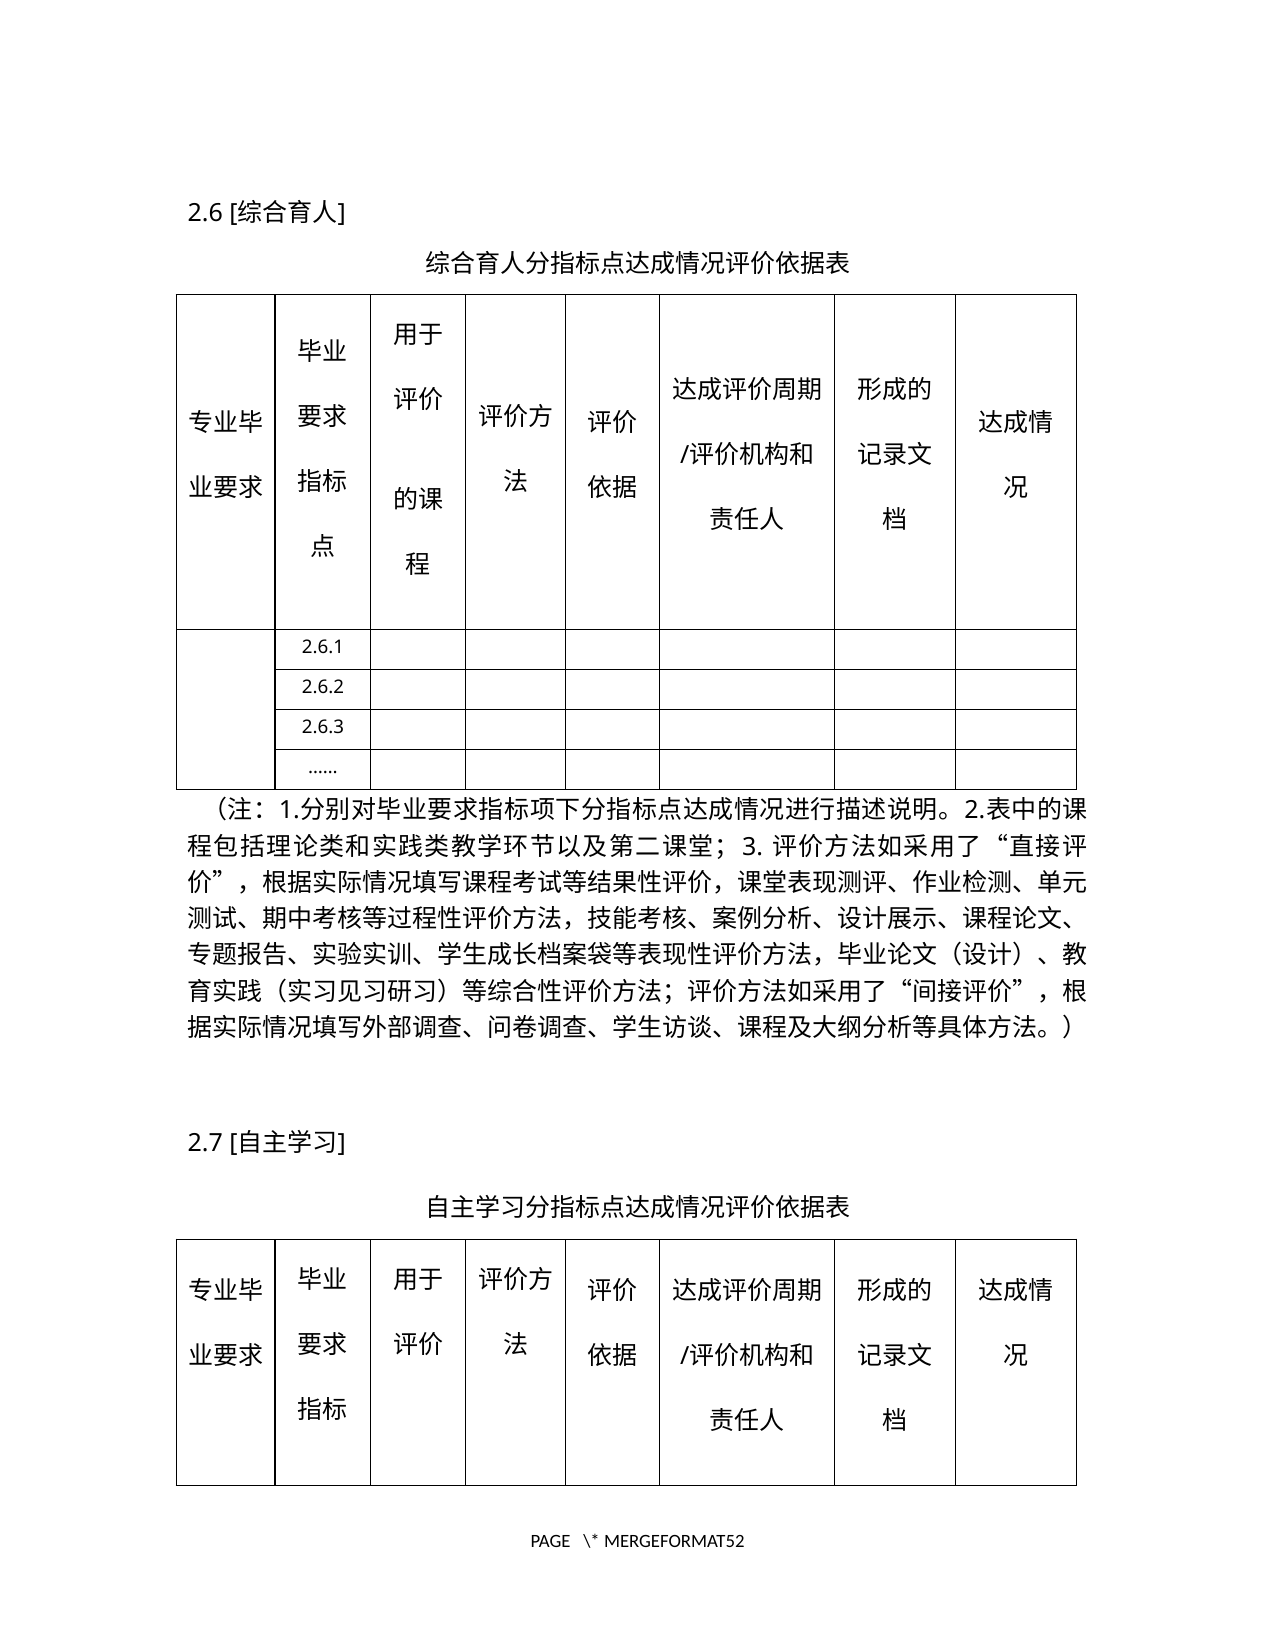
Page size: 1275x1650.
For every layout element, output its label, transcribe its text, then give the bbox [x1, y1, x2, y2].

table_header 形成的记录文档 [835, 295, 955, 629]
table_cell [371, 670, 465, 709]
table_cell [956, 750, 1076, 789]
table_cell [660, 630, 834, 669]
table_header 达成情况 [956, 1240, 1076, 1485]
list 2.6 [综合育人] [187, 193, 1087, 229]
table_header 形成的记录文档 [835, 1240, 955, 1485]
table_cell [466, 750, 565, 789]
table_header 评价依据 [566, 1240, 659, 1485]
table_header 专业毕业要求 [177, 1240, 274, 1485]
table_cell [835, 750, 955, 789]
table_cell [660, 710, 834, 749]
table_cell [371, 630, 465, 669]
table_cell [177, 630, 274, 789]
table_header 用于评价 的课程 [371, 295, 465, 629]
table_cell [835, 670, 955, 709]
table_cell [566, 670, 659, 709]
table_cell [371, 710, 465, 749]
text 2.7 [自主学习] [187, 1108, 1087, 1173]
table_header 用于评价 的课程 [371, 1240, 465, 1485]
table_cell [566, 750, 659, 789]
table_cell [466, 630, 565, 669]
table_cell [566, 710, 659, 749]
table_header 达成评价周期/评价机构和责任人 [660, 1240, 834, 1485]
text 自主学习分指标点达成情况评价依据表 [187, 1173, 1087, 1238]
table_cell [956, 630, 1076, 669]
table_header 达成评价周期/评价机构和责任人 [660, 295, 834, 629]
table_cell [371, 750, 465, 789]
table_cell [956, 670, 1076, 709]
table_header 毕业要求指标点 [276, 1240, 370, 1485]
list （注：1.分别对毕业要求指标项下分指标点达成情况进行描述说明。2.表中的课程包括理论类和实践类教学环节以及第二课堂；3. 评价方法如采用了“直接评价”，根据实际情况填写课程考试等结果性评价，课堂表现测评、作业检测、单元测试、期中考核等过程性评价方法，技能考核、案例分析、设计展示、课程论文、专题报告、实验实训、学生成长档案袋等表现性评价方法，毕业论文（设计）、教育实践（实习见习研习）等综合性评价方法；评价方法如采用了“间接评价”，根据实际情况填写外部调查、问卷调查、学生访谈、课程及大纲分析等具体方法。） [187, 790, 1087, 1043]
table_cell [660, 670, 834, 709]
table_header 专业毕业要求 [177, 295, 274, 629]
table_header 毕业要求指标点 [276, 295, 370, 629]
table_cell …… [276, 750, 370, 789]
table_cell [466, 710, 565, 749]
table_cell [835, 710, 955, 749]
table_header 评价方法 [466, 295, 565, 629]
table_header 评价方法 [466, 1240, 565, 1485]
table_cell [566, 630, 659, 669]
table_cell [956, 710, 1076, 749]
table_cell 2.6.1 [276, 630, 370, 669]
table_cell [466, 670, 565, 709]
table_cell 2.6.2 [276, 670, 370, 709]
table_cell [660, 750, 834, 789]
text 综合育人分指标点达成情况评价依据表 [187, 229, 1087, 294]
table_cell 2.6.3 [276, 710, 370, 749]
table_header 评价依据 [566, 295, 659, 629]
table_header 达成情况 [956, 295, 1076, 629]
table_cell [835, 630, 955, 669]
